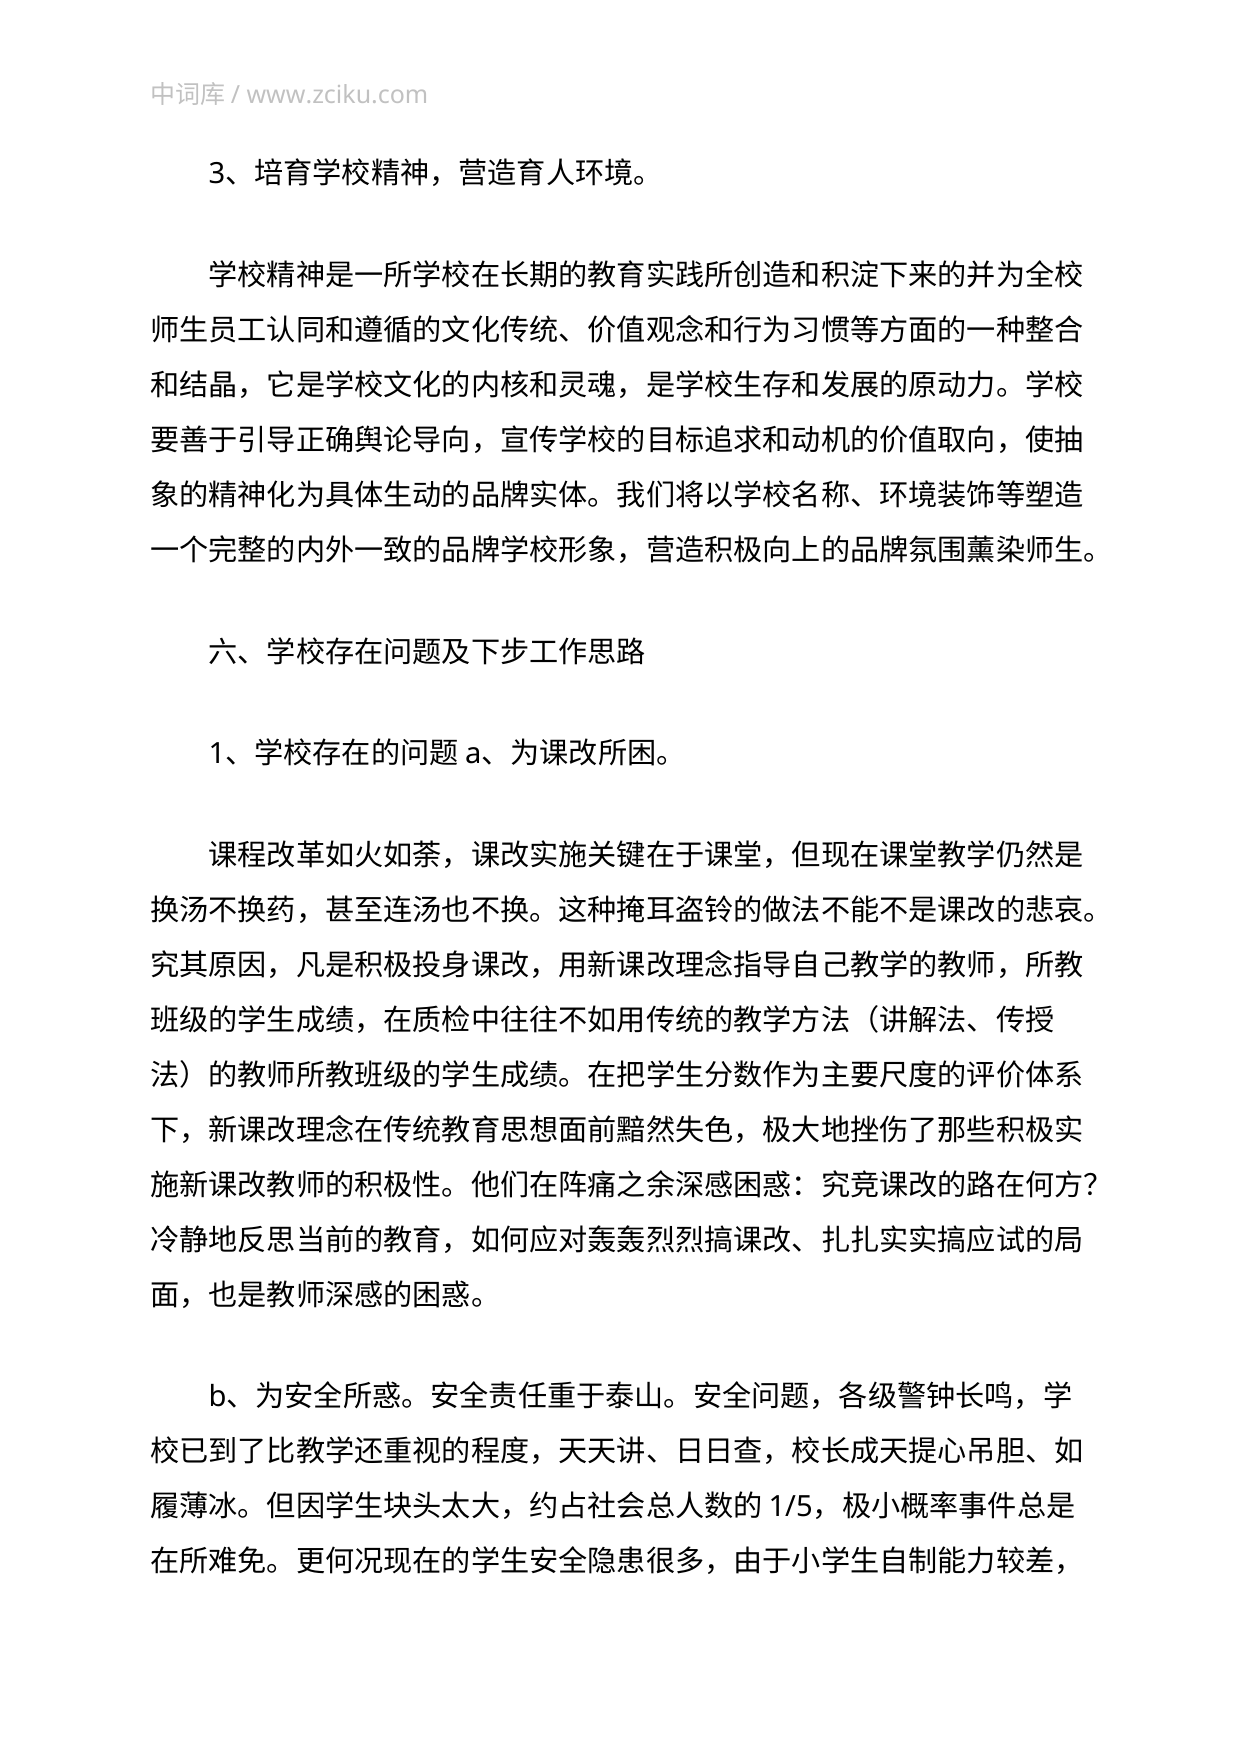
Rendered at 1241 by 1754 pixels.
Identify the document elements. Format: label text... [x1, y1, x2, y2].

text 学校精神是一所学校在长期的教育实践所创造和积淀下来的并为全校师生员工认同和遵循的文化传统、价值观念和行为习惯等方面的一种整合和结晶，它是学校文化的内核和灵魂，是学校生存和发展的原动力。学校要善于引导正确舆论导向，宣传学校的目标追求和动机的价值取向，使抽象的精神化为具体生动的品牌实体。我们将以学校名称、环境装饰等塑造一个完整的内外一致的品牌学校形象，营造积极向上的品牌氛围薰染师生。 [150, 252, 1090, 569]
text 3、培育学校精神，营造育人环境。 [150, 150, 1090, 192]
text 课程改革如火如荼，课改实施关键在于课堂，但现在课堂教学仍然是换汤不换药，甚至连汤也不换。这种掩耳盗铃的做法不能不是课改的悲哀。究其原因，凡是积极投身课改，用新课改理念指导自己教学的教师，所教班级的学生成绩，在质检中往往不如用传统的教学方法（讲解法、传授法）的教师所教班级的学生成绩。在把学生分数作为主要尺度的评价体系下，新课改理念在传统教育思想面前黯然失色，极大地挫伤了那些积极实施新课改教师的积极性。他们在阵痛之余深感困惑：究竞课改的路在何方？冷静地反思当前的教育，如何应对轰轰烈烈搞课改、扎扎实实搞应试的局面，也是教师深感的困惑。 [150, 832, 1090, 1313]
text 1、学校存在的问题 a、为课改所困。 [150, 730, 1090, 772]
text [150, 1373, 1090, 1580]
text 六、学校存在问题及下步工作思路 [150, 628, 1090, 671]
